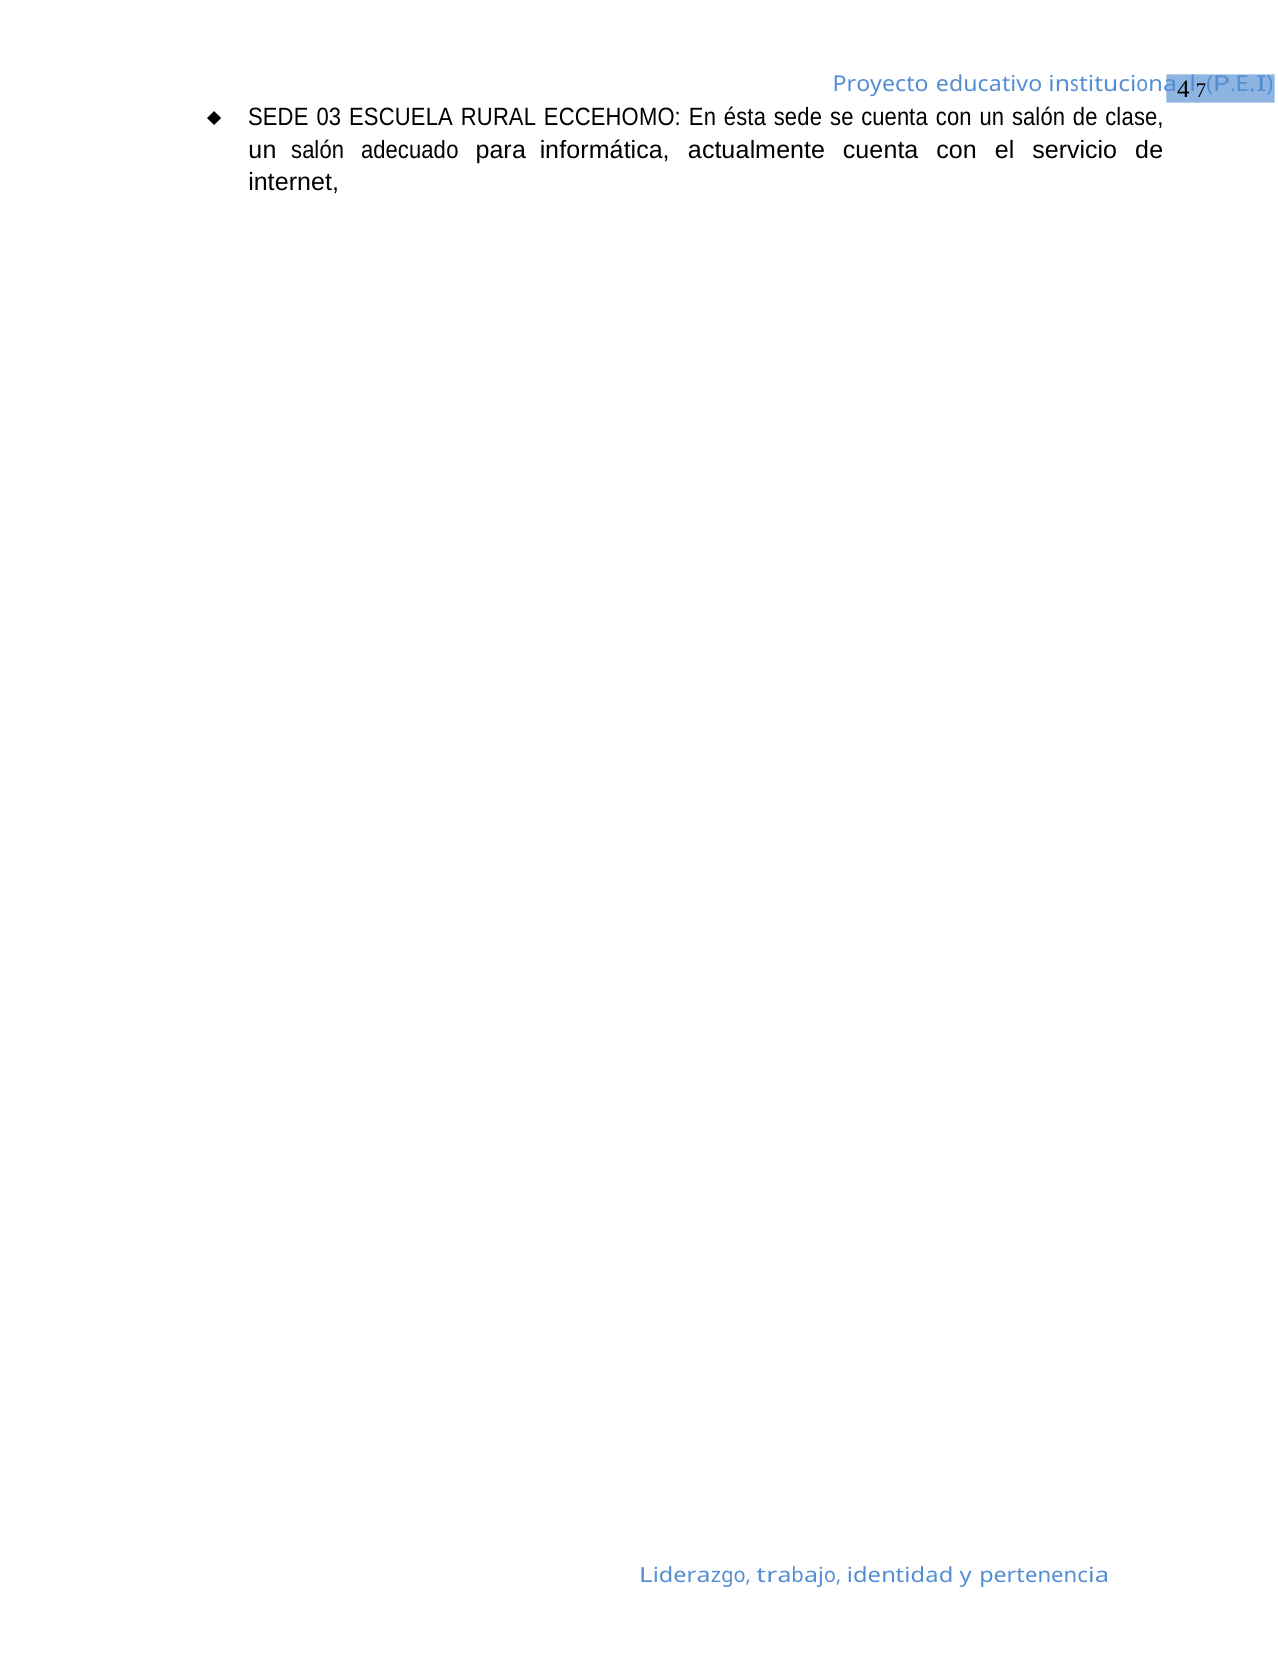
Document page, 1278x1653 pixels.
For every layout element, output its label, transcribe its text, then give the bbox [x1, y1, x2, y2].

text  SEDE 03 ESCUELA RURAL ECCEHOMO: En ésta sede se cuenta con un salón de clase, un salón adecuado para informática, actualmente cuenta con el servicio de internet, [207, 102, 1164, 196]
